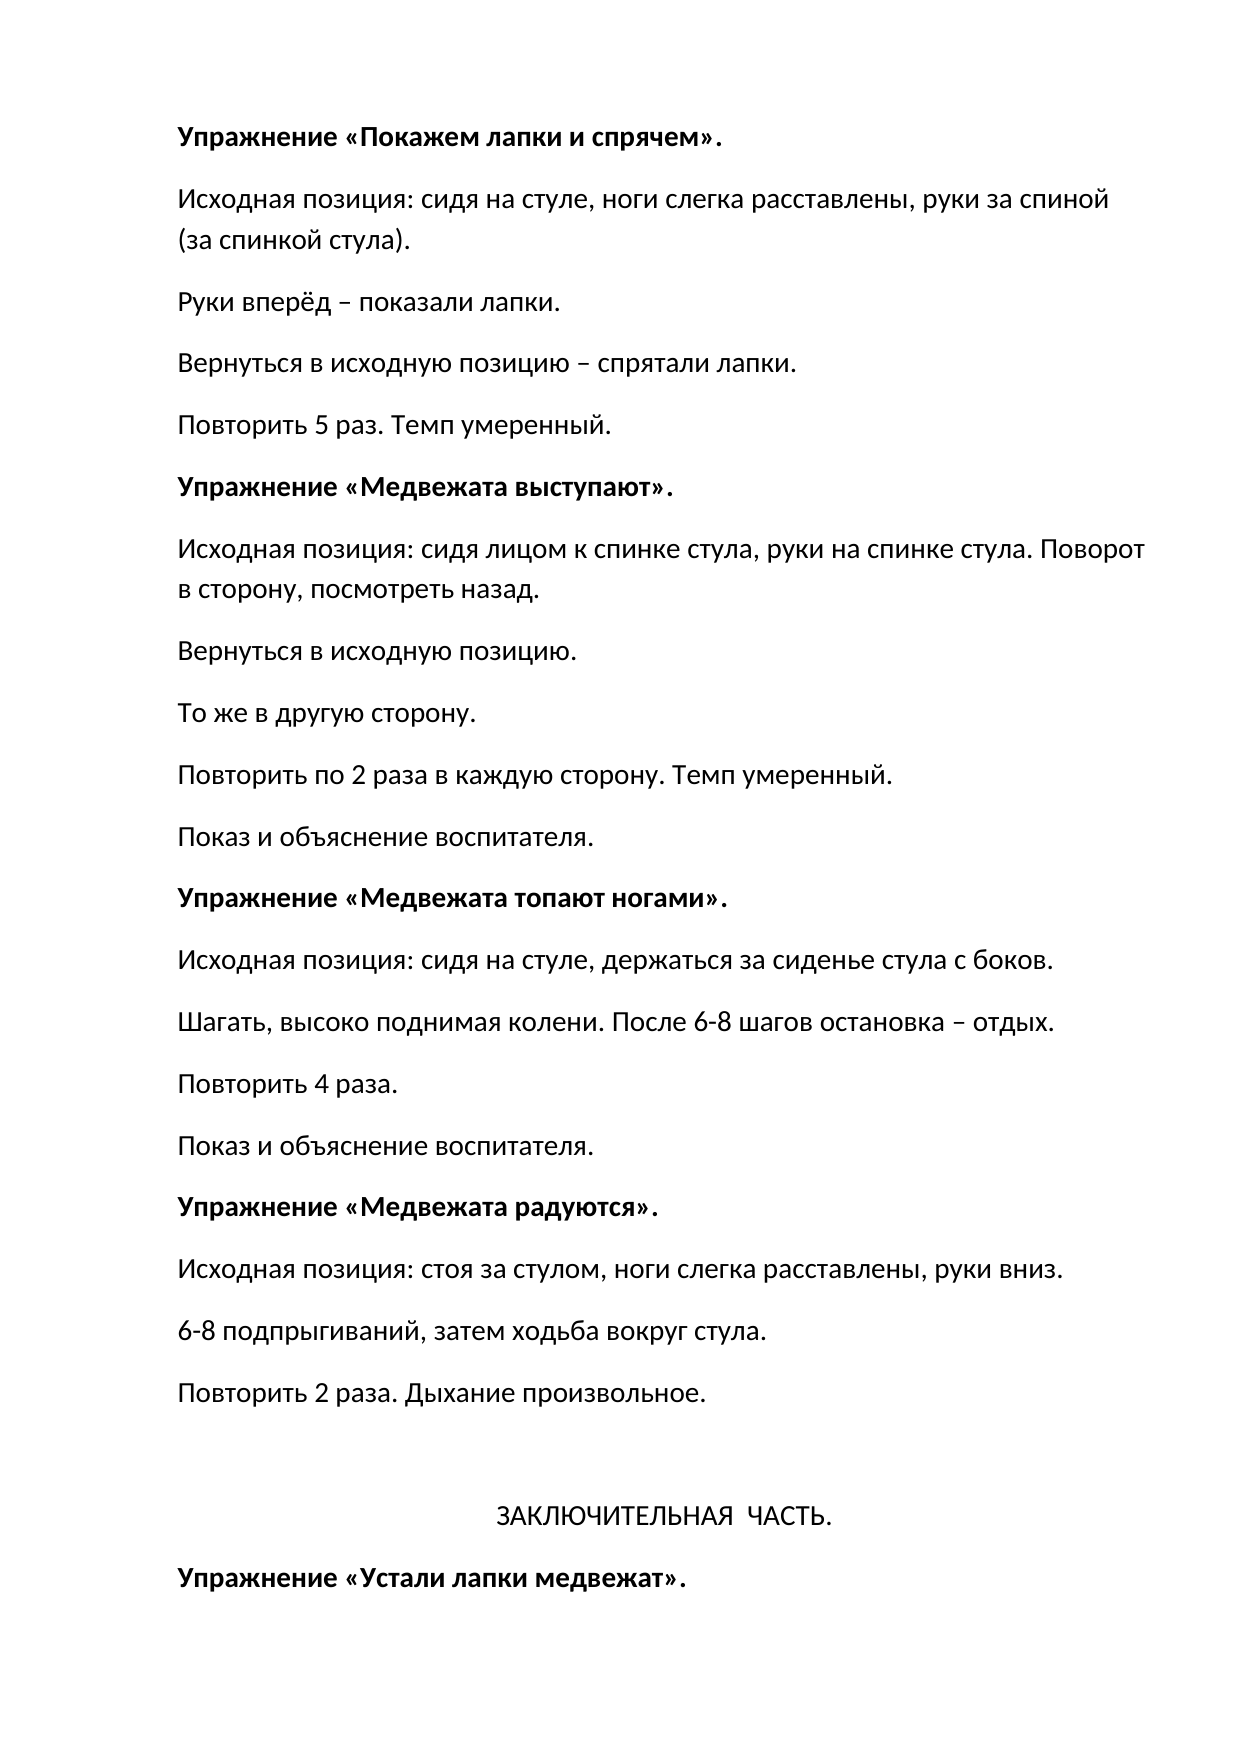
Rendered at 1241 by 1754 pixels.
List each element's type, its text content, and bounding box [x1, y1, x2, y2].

text Показ и объяснение воспитателя. [177, 818, 1152, 853]
text Упражнение «Медвежата выступают». [177, 468, 1152, 503]
text Повторить 4 раза. [177, 1065, 1152, 1100]
text Исходная позиция: стоя за стулом, ноги слегка расставлены, руки вниз. [177, 1250, 1152, 1286]
text Исходная позиция: сидя на стуле, держаться за сиденье стула с боков. [177, 941, 1152, 977]
text Повторить по 2 раза в каждую сторону. Темп умеренный. [177, 756, 1152, 792]
text То же в другую сторону. [177, 694, 1152, 730]
text Руки вперёд – показали лапки. [177, 283, 1152, 318]
text Вернуться в исходную позицию. [177, 632, 1152, 668]
text ЗАКЛЮЧИТЕЛЬНАЯ ЧАСТЬ. [177, 1497, 1152, 1533]
text Упражнение «Покажем лапки и спрячем». [177, 118, 1152, 154]
text Вернуться в исходную позицию – спрятали лапки. [177, 344, 1152, 380]
text Упражнение «Медвежата радуются». [177, 1188, 1152, 1224]
text Шагать, высоко поднимая колени. После 6-8 шагов остановка – отдых. [177, 1003, 1152, 1039]
text Исходная позиция: сидя лицом к спинке стула, руки на спинке стула. Поворот в сторону, посмотреть назад. [177, 530, 1152, 606]
text Повторить 5 раз. Темп умеренный. [177, 406, 1152, 442]
text 6-8 подпрыгиваний, затем ходьба вокруг стула. [177, 1312, 1152, 1347]
text Исходная позиция: сидя на стуле, ноги слегка расставлены, руки за спиной (за спинкой стула). [177, 180, 1152, 256]
text Упражнение «Устали лапки медвежат». [177, 1559, 1152, 1594]
text Повторить 2 раза. Дыхание произвольное. [177, 1374, 1152, 1409]
text Показ и объяснение воспитателя. [177, 1127, 1152, 1162]
text Упражнение «Медвежата топают ногами». [177, 879, 1152, 915]
